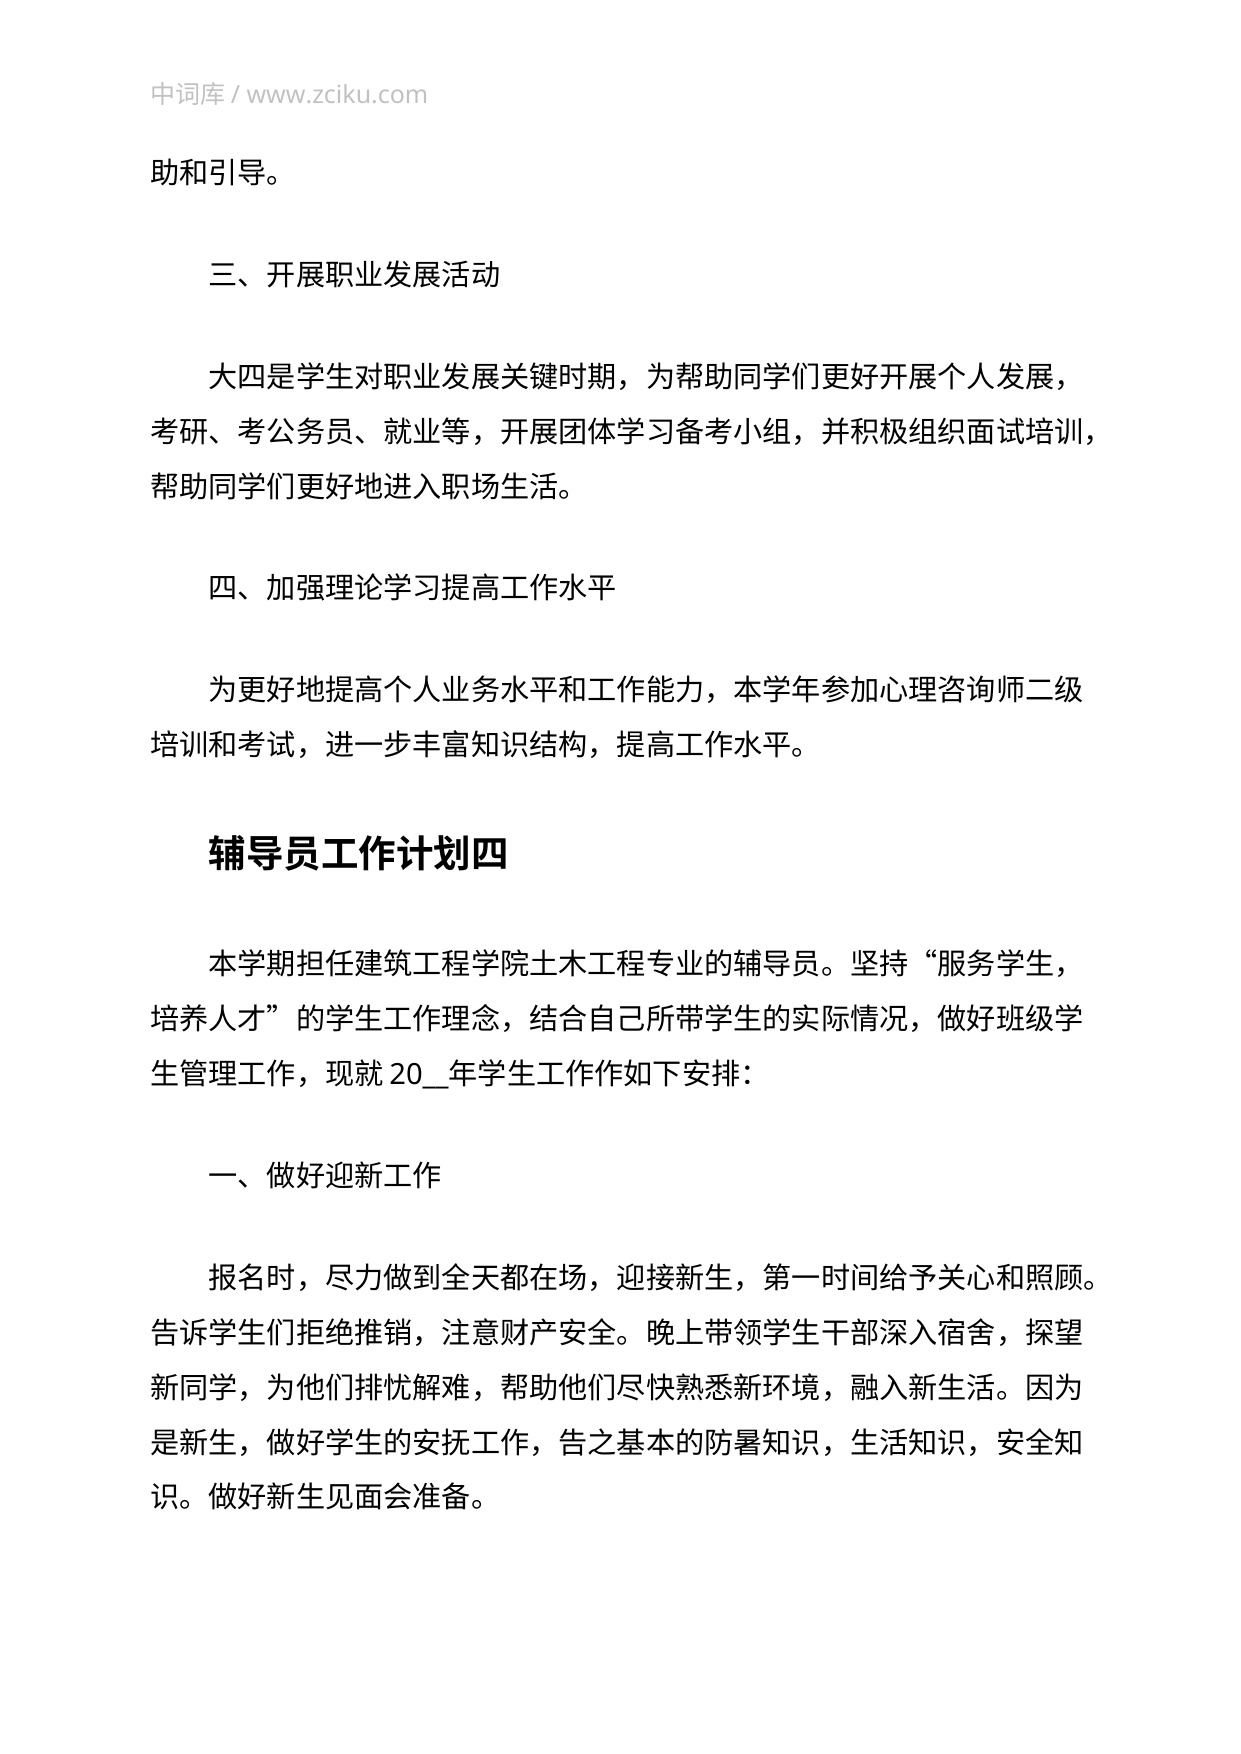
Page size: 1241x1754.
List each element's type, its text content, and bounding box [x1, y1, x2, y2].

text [150, 150, 1090, 192]
text 四、加强理论学习提高工作水平 [150, 565, 1090, 607]
text 报名时，尽力做到全天都在场，迎接新生，第一时间给予关心和照顾。告诉学生们拒绝推销，注意财产安全。晚上带领学生干部深入宿舍，探望新同学，为他们排忧解难，帮助他们尽快熟悉新环境，融入新生活。因为是新生，做好学生的安抚工作，告之基本的防暑知识，生活知识，安全知识。做好新生见面会准备。 [150, 1254, 1090, 1516]
text 辅导员工作计划四 [150, 823, 1090, 878]
text 本学期担任建筑工程学院土木工程专业的辅导员。坚持“服务学生，培养人才”的学生工作理念，结合自己所带学生的实际情况，做好班级学生管理工作，现就20__年学生工作作如下安排： [150, 941, 1090, 1093]
text 大四是学生对职业发展关键时期，为帮助同学们更好开展个人发展，考研、考公务员、就业等，开展团体学习备考小组，并积极组织面试培训，帮助同学们更好地进入职场生活。 [150, 353, 1090, 506]
text 三、开展职业发展活动 [150, 252, 1090, 294]
text 为更好地提高个人业务水平和工作能力，本学年参加心理咨询师二级培训和考试，进一步丰富知识结构，提高工作水平。 [150, 667, 1090, 764]
text 一、做好迎新工作 [150, 1153, 1090, 1195]
